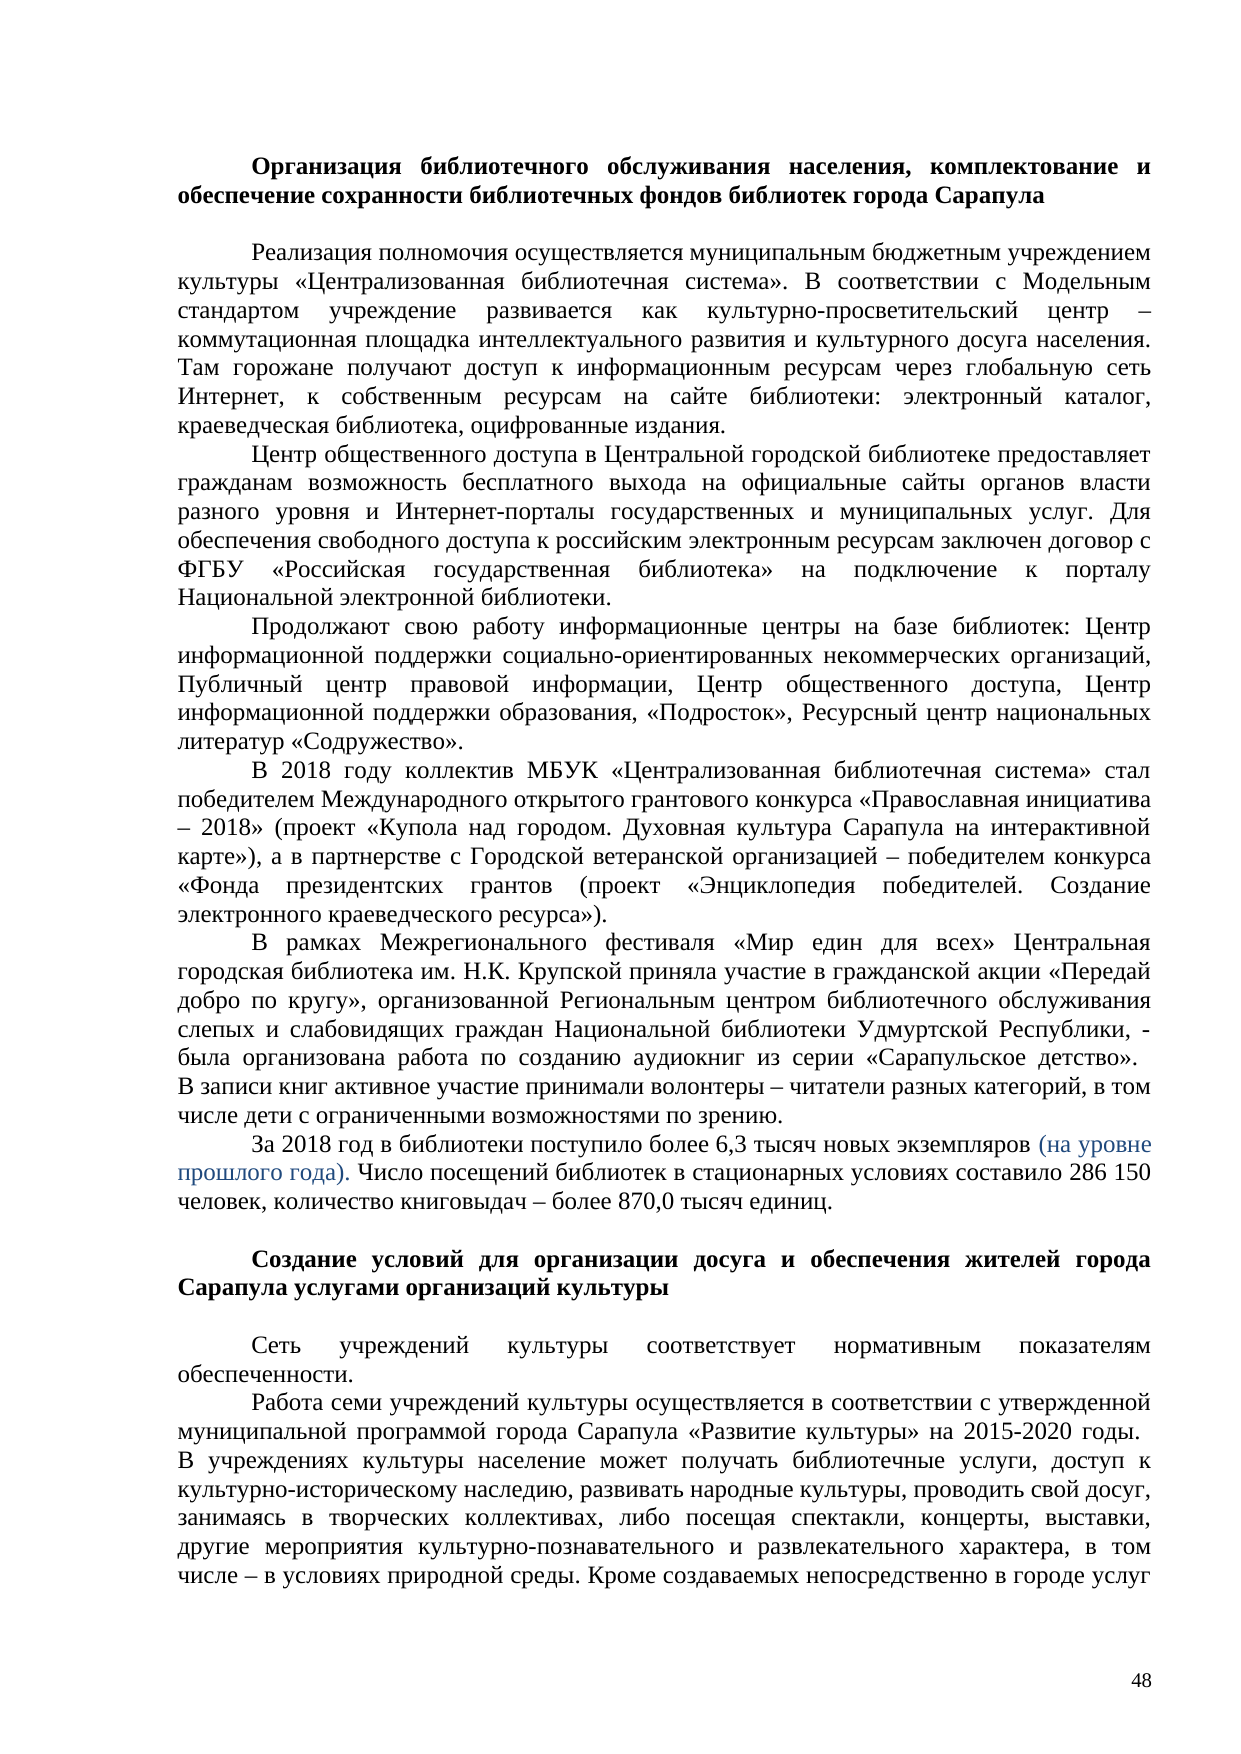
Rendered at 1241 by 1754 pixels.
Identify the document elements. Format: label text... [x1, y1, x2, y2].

text Реализация полномочия осуществляется муниципальным бюджетным учреждением культуры «Централизованная библиотечная система». В соответствии с Модельным стандартом учреждение развивается как культурно-просветительский центр – коммутационная площадка интеллектуального развития и культурного досуга населения. Там горожане получают доступ к информационным ресурсам через глобальную сеть Интернет, к собственным ресурсам на сайте библиотеки: электронный каталог, краеведческая библиотека, оцифрованные издания. [177, 237, 1152, 439]
text Организация библиотечного обслуживания населения, комплектование и обеспечение сохранности библиотечных фондов библиотек города Сарапула [177, 151, 1152, 209]
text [177, 1387, 1152, 1589]
text В 2018 году коллектив МБУК «Централизованная библиотечная система» стал победителем Международного открытого грантового конкурса «Православная инициатива – 2018» (проект «Купола над городом. Духовная культура Сарапула на интерактивной карте»), а в партнерстве с Городской ветеранской организацией – победителем конкурса «Фонда президентских грантов (проект «Энциклопедия победителей. Создание электронного краеведческого ресурса»). [177, 755, 1152, 927]
text Сеть учреждений культуры соответствует нормативным показателям обеспеченности. [177, 1330, 1152, 1387]
text Продолжают свою работу информационные центры на базе библиотек: Центр информационной поддержки социально-ориентированных некоммерческих организаций, Публичный центр правовой информации, Центр общественного доступа, Центр информационной поддержки образования, «Подросток», Ресурсный центр национальных литератур «Содружество». [177, 611, 1152, 755]
text За 2018 год в библиотеки поступило более 6,3 тысяч новых экземпляров (на уровне прошлого года). Число посещений библиотек в стационарных условиях составило 286 150 человек, количество книговыдач – более 870,0 тысяч единиц. [177, 1129, 1152, 1215]
text Создание условий для организации досуга и обеспечения жителей города Сарапула услугами организаций культуры [177, 1244, 1152, 1301]
text Центр общественного доступа в Центральной городской библиотеке предоставляет гражданам возможность бесплатного выхода на официальные сайты органов власти разного уровня и Интернет-порталы государственных и муниципальных услуг. Для обеспечения свободного доступа к российским электронным ресурсам заключен договор с ФГБУ «Российская государственная библиотека» на подключение к порталу Национальной электронной библиотеки. [177, 439, 1152, 611]
text В рамках Межрегионального фестиваля «Мир един для всех» Центральная городская библиотека им. Н.К. Крупской приняла участие в гражданской акции «Передай добро по кругу», организованной Региональным центром библиотечного обслуживания слепых и слабовидящих граждан Национальной библиотеки Удмуртской Республики, - была организована работа по созданию аудиокниг из серии «Сарапульское детство». В записи книг активное участие принимали волонтеры – читатели разных категорий, в том числе дети с ограниченными возможностями по зрению. [177, 927, 1152, 1129]
